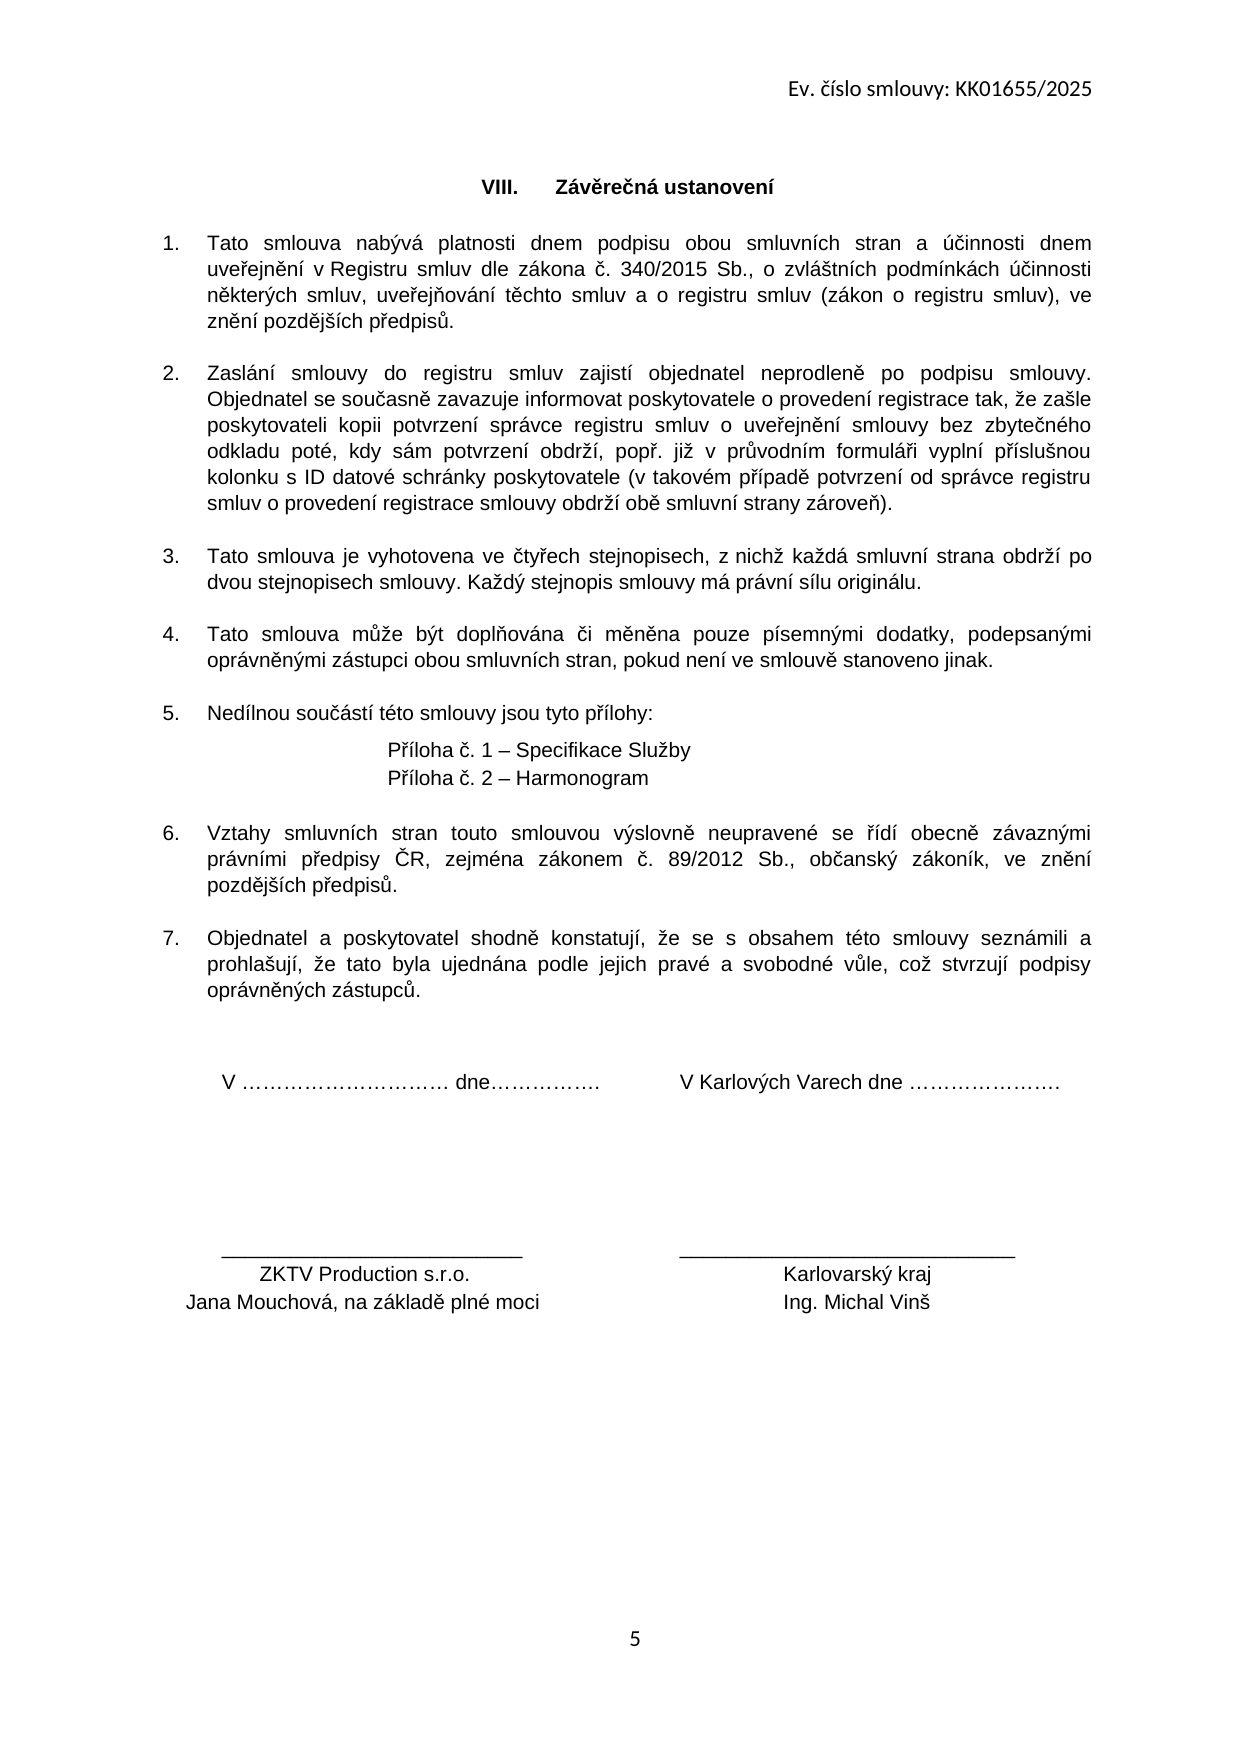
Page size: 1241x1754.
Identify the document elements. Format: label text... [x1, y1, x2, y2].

text Jana Mouchová, na základě plné moci Ing. Michal Vinš [162, 1290, 1093, 1314]
list Závěrečná ustanovení [162, 175, 1093, 199]
text __________________________ _____________________________ [222, 1235, 1093, 1259]
list Příloha č. 2 – Harmonogram [387, 766, 1093, 789]
list Vztahy smluvních stran touto smlouvou výslovně neupravené se řídí obecně závaznými právními předpisy ČR, zejména zákonem č. 89/2012 Sb., občanský zákoník, ve znění pozdějších předpisů. [162, 819, 1093, 898]
text V ………………………… dne……………. V Karlových Varech dne …………………. [222, 1070, 1093, 1094]
list Tato smlouva nabývá platnosti dnem podpisu obou smluvních stran a účinnosti dnem uveřejnění v Registru smluv dle zákona č. 340/2015 Sb., o zvláštních podmínkách účinnosti některých smluv, uveřejňování těchto smluv a o registru smluv (zákon o registru smluv), ve znění pozdějších předpisů. [162, 229, 1093, 333]
text ZKTV Production s.r.o. Karlovarský kraj [222, 1262, 1093, 1286]
list Tato smlouva může být doplňována či měněna pouze písemnými dodatky, podepsanými oprávněnými zástupci obou smluvních stran, pokud není ve smlouvě stanoveno jinak. [162, 621, 1093, 673]
list Tato smlouva je vyhotovena ve čtyřech stejnopisech, z nichž každá smluvní strana obdrží po dvou stejnopisech smlouvy. Každý stejnopis smlouvy má právní sílu originálu. [162, 542, 1093, 594]
list Příloha č. 1 – Specifikace Služby [387, 738, 1093, 762]
list Zaslání smlouvy do registru smluv zajistí objednatel neprodleně po podpisu smlouvy. Objednatel se současně zavazuje informovat poskytovatele o provedení registrace tak, že zašle poskytovateli kopii potvrzení správce registru smluv o uveřejnění smlouvy bez zbytečného odkladu poté, kdy sám potvrzení obdrží, popř. již v průvodním formuláři vyplní příslušnou kolonku s ID datové schránky poskytovatele (v takovém případě potvrzení od správce registru smluv o provedení registrace smlouvy obdrží obě smluvní strany zároveň). [162, 360, 1093, 516]
list Nedílnou součástí této smlouvy jsou tyto přílohy: [162, 699, 1093, 726]
list Objednatel a poskytovatel shodně konstatují, že se s obsahem této smlouvy seznámili a prohlašují, že tato byla ujednána podle jejich pravé a svobodné vůle, což stvrzují podpisy oprávněných zástupců. [162, 924, 1093, 1002]
